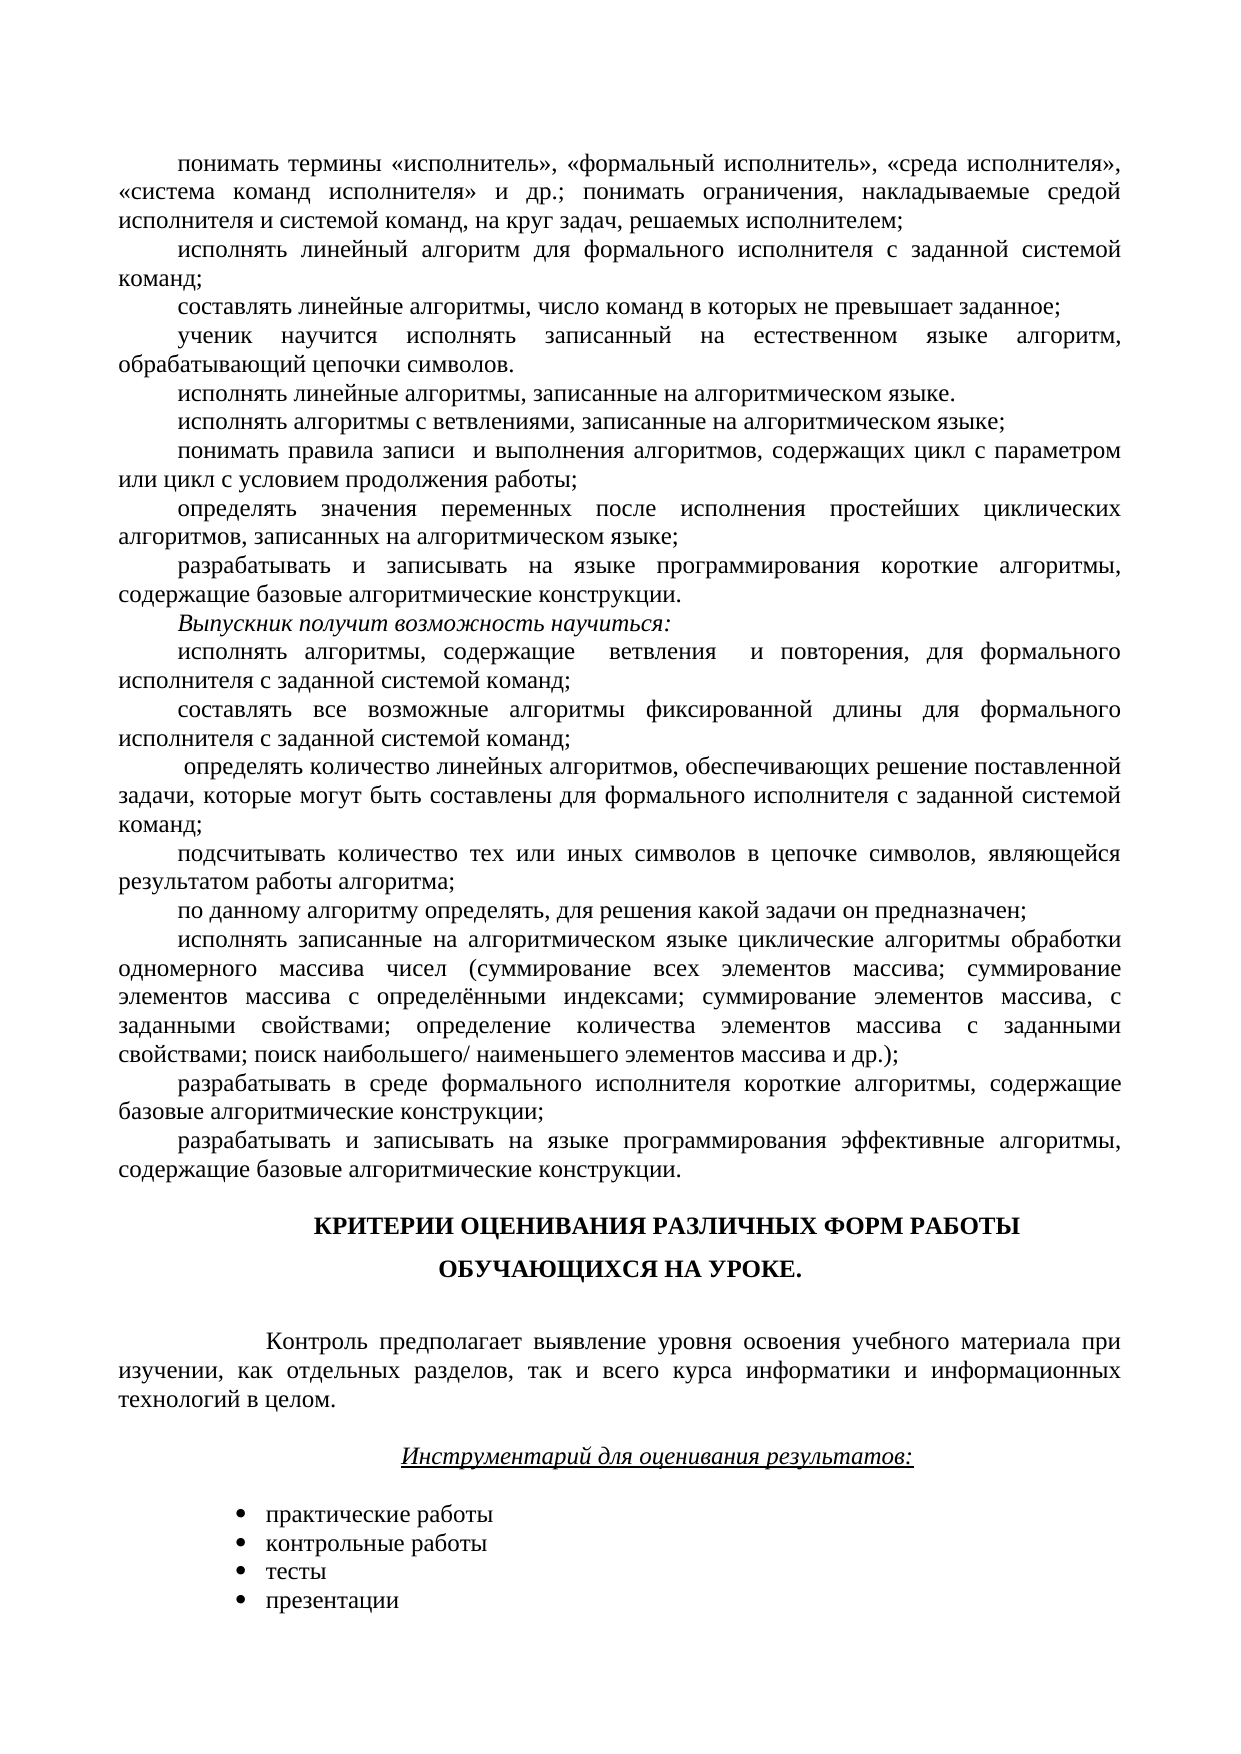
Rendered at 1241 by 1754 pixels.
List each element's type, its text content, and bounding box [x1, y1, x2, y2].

list тесты [162, 1556, 1122, 1585]
text Контроль предполагает выявление уровня освоения учебного материала при изучении, как отдельных разделов, так и всего курса информатики и информационных технологий в целом. [118, 1326, 1122, 1413]
text по данному алгоритму определять, для решения какой задачи он предназначен; [118, 895, 1122, 924]
text составлять все возможные алгоритмы фиксированной длины для формального исполнителя с заданной системой команд; [118, 694, 1122, 751]
text ученик научится исполнять записанный на естественном языке алгоритм, обрабатывающий цепочки символов. [118, 320, 1122, 378]
text исполнять алгоритмы, содержащие ветвления и повторения, для формального исполнителя с заданной системой команд; [118, 636, 1122, 694]
text определять количество линейных алгоритмов, обеспечивающих решение поставленной задачи, которые могут быть составлены для формального исполнителя с заданной системой команд; [118, 751, 1122, 838]
text понимать правила записи и выполнения алгоритмов, содержащих цикл с параметром или цикл с условием продолжения работы; [118, 435, 1122, 493]
text разрабатывать в среде формального исполнителя короткие алгоритмы, содержащие базовые алгоритмические конструкции; [118, 1068, 1122, 1125]
text составлять линейные алгоритмы, число команд в которых не превышает заданное; [118, 291, 1122, 320]
text КРИТЕРИИ ОЦЕНИВАНИЯ РАЗЛИЧНЫХ ФОРМ РАБОТЫ ОБУЧАЮЩИХСЯ НА УРОКЕ. [118, 1211, 1122, 1283]
text разрабатывать и записывать на языке программирования эффективные алгоритмы, содержащие базовые алгоритмические конструкции. [118, 1125, 1122, 1183]
list контрольные работы [162, 1528, 1122, 1556]
text Инструментарий для оценивания результатов: [118, 1441, 1122, 1470]
text определять значения переменных после исполнения простейших циклических алгоритмов, записанных на алгоритмическом языке; [118, 493, 1122, 550]
text исполнять алгоритмы c ветвлениями, записанные на алгоритмическом языке; [118, 406, 1122, 435]
text Выпускник получит возможность научиться: [118, 608, 1122, 636]
text исполнять линейные алгоритмы, записанные на алгоритмическом языке. [118, 378, 1122, 406]
text подсчитывать количество тех или иных символов в цепочке символов, являющейся результатом работы алгоритма; [118, 838, 1122, 895]
text разрабатывать и записывать на языке программирования короткие алгоритмы, содержащие базовые алгоритмические конструкции. [118, 550, 1122, 608]
list практические работы [162, 1499, 1122, 1528]
text исполнять линейный алгоритм для формального исполнителя с заданной системой команд; [118, 234, 1122, 291]
text исполнять записанные на алгоритмическом языке циклические алгоритмы обработки одномерного массива чисел (суммирование всех элементов массива; суммирование элементов массива с определёнными индексами; суммирование элементов массива, с заданными свойствами; определение количества элементов массива с заданными свойствами; поиск наибольшего/ наименьшего элементов массива и др.); [118, 924, 1122, 1068]
text понимать термины «исполнитель», «формальный исполнитель», «среда исполнителя», «система команд исполнителя» и др.; понимать ограничения, накладываемые средой исполнителя и системой команд, на круг задач, решаемых исполнителем; [118, 148, 1122, 234]
list презентации [162, 1585, 1122, 1614]
